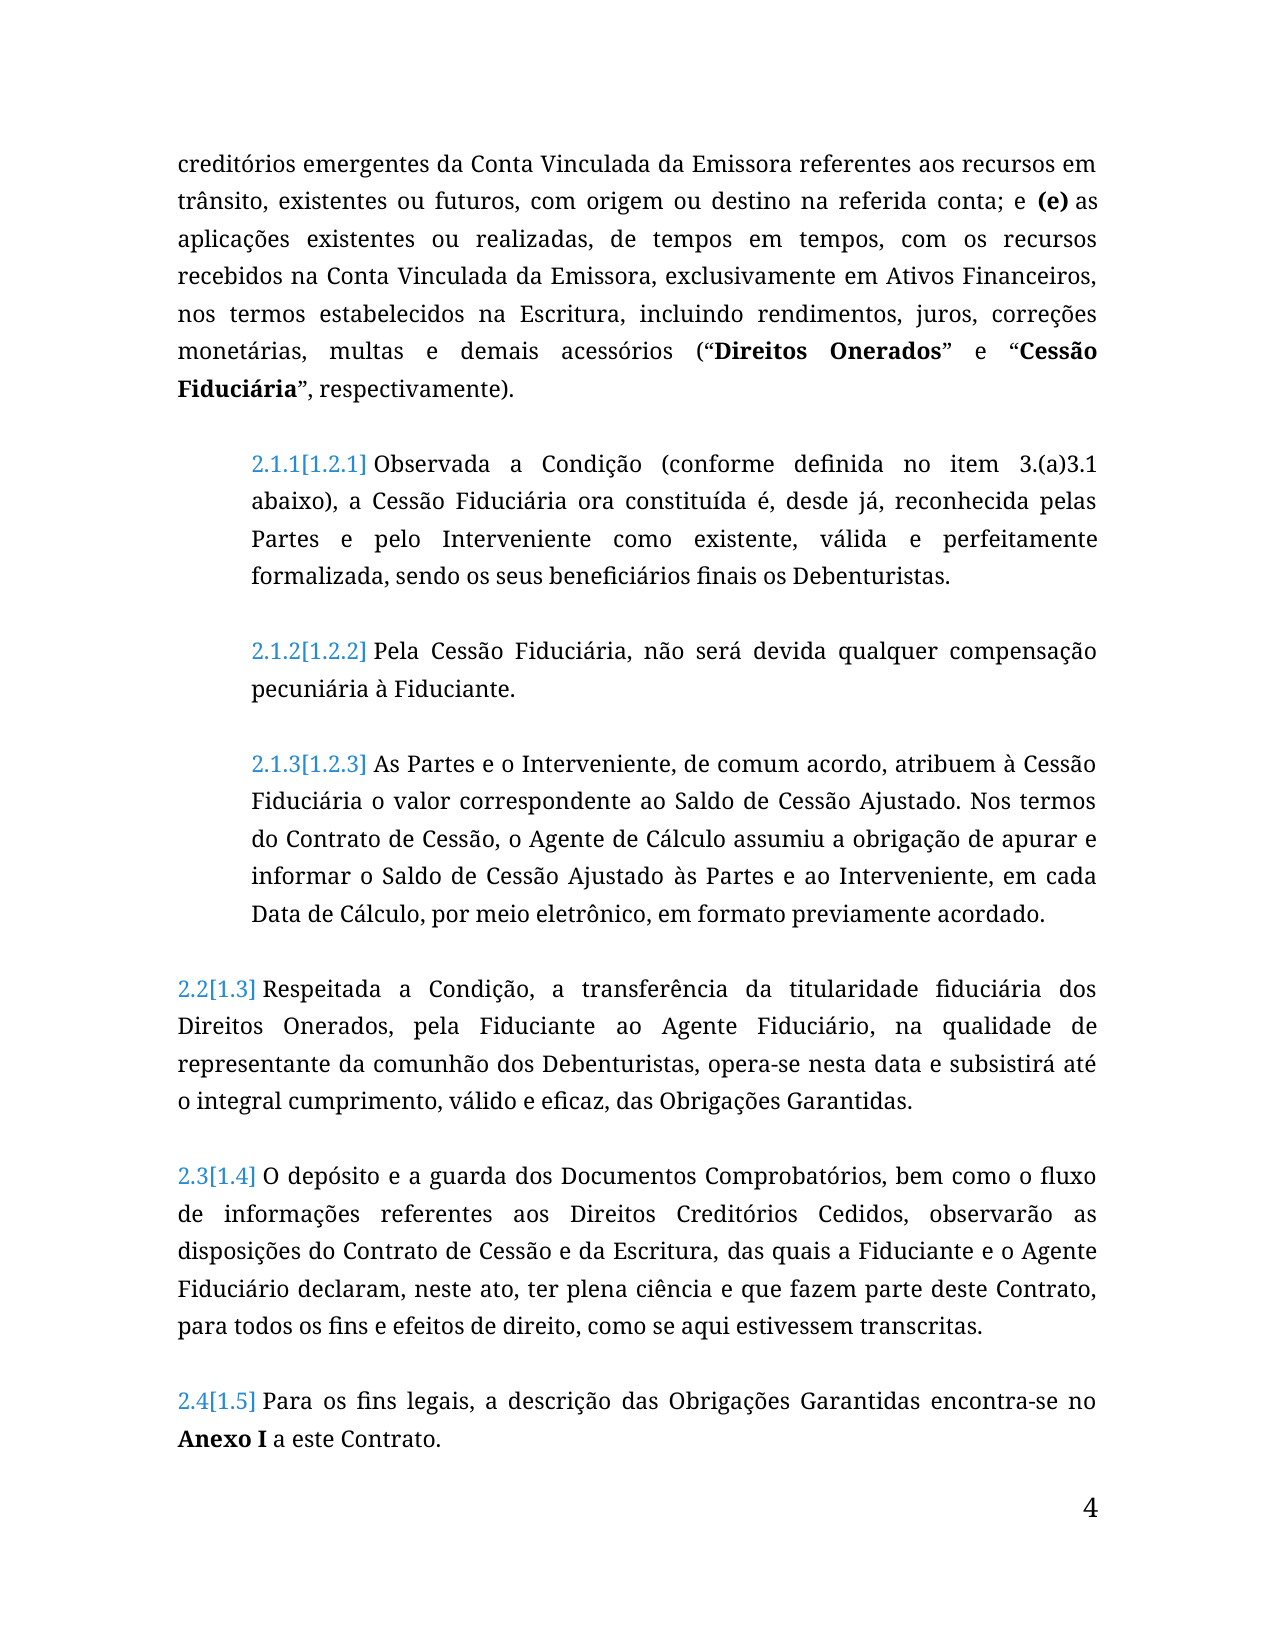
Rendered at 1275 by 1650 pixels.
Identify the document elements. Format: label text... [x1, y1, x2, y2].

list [177, 148, 1098, 404]
list O depósito e a guarda dos Documentos Comprobatórios, bem como o fluxo de informações referentes aos Direitos Creditórios Cedidos, observarão as disposições do Contrato de Cessão e da Escritura, das quais a Fiduciante e o Agente Fiduciário declaram, neste ato, ter plena ciência e que fazem parte deste Contrato, para todos os fins e efeitos de direito, como se aqui estivessem transcritas. [177, 1160, 1098, 1341]
list Para os fins legais, a descrição das Obrigações Garantidas encontra-se no Anexo I a este Contrato. [177, 1385, 1098, 1454]
list Pela Cessão Fiduciária, não será devida qualquer compensação pecuniária à Fiduciante. [251, 635, 1098, 704]
list As Partes e o Interveniente, de comum acordo, atribuem à Cessão Fiduciária o valor correspondente ao Saldo de Cessão Ajustado. Nos termos do Contrato de Cessão, o Agente de Cálculo assumiu a obrigação de apurar e informar o Saldo de Cessão Ajustado às Partes e ao Interveniente, em cada Data de Cálculo, por meio eletrônico, em formato previamente acordado. [251, 748, 1098, 929]
list Respeitada a Condição, a transferência da titularidade fiduciária dos Direitos Onerados, pela Fiduciante ao Agente Fiduciário, na qualidade de representante da comunhão dos Debenturistas, opera-se nesta data e subsistirá até o integral cumprimento, válido e eficaz, das Obrigações Garantidas. [177, 973, 1098, 1116]
list Observada a Condição (conforme definida no item 3.1 abaixo), a Cessão Fiduciária ora constituída é, desde já, reconhecida pelas Partes e pelo Interveniente como existente, válida e perfeitamente formalizada, sendo os seus beneficiários finais os Debenturistas. [251, 448, 1098, 591]
